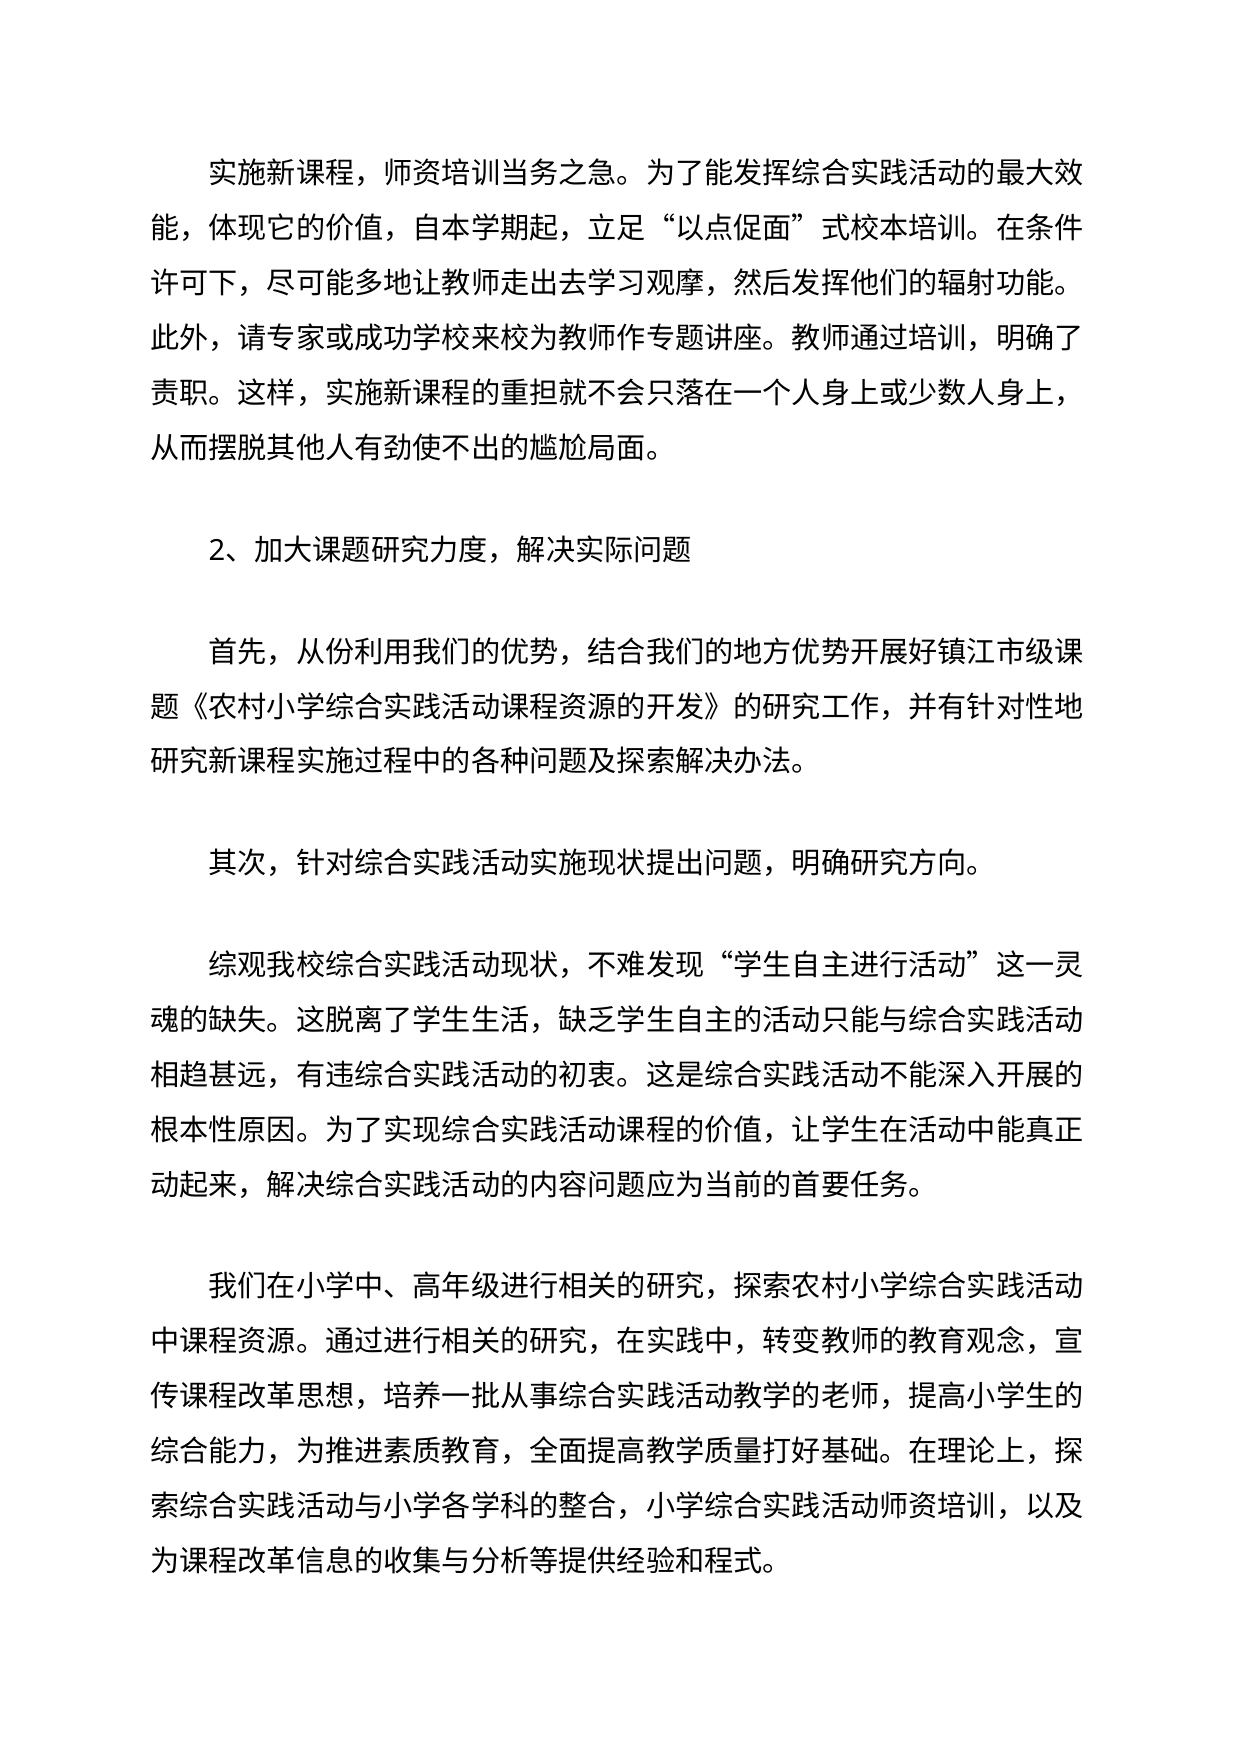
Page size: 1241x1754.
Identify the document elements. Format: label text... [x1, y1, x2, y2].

text 综观我校综合实践活动现状，不难发现“学生自主进行活动”这一灵魂的缺失。这脱离了学生生活，缺乏学生自主的活动只能与综合实践活动相趋甚远，有违综合实践活动的初衷。这是综合实践活动不能深入开展的根本性原因。为了实现综合实践活动课程的价值，让学生在活动中能真正动起来，解决综合实践活动的内容问题应为当前的首要任务。 [150, 942, 1090, 1203]
text 首先，从份利用我们的优势，结合我们的地方优势开展好镇江市级课题《农村小学综合实践活动课程资源的开发》的研究工作，并有针对性地研究新课程实施过程中的各种问题及探索解决办法。 [150, 628, 1090, 780]
text 其次，针对综合实践活动实施现状提出问题，明确研究方向。 [150, 840, 1090, 882]
text 我们在小学中、高年级进行相关的研究，探索农村小学综合实践活动中课程资源。通过进行相关的研究，在实践中，转变教师的教育观念，宣传课程改革思想，培养一批从事综合实践活动教学的老师，提高小学生的综合能力，为推进素质教育，全面提高教学质量打好基础。在理论上，探索综合实践活动与小学各学科的整合，小学综合实践活动师资培训，以及为课程改革信息的收集与分析等提供经验和程式。 [150, 1263, 1090, 1580]
text 实施新课程，师资培训当务之急。为了能发挥综合实践活动的最大效能，体现它的价值，自本学期起，立足“以点促面”式校本培训。在条件许可下，尽可能多地让教师走出去学习观摩，然后发挥他们的辐射功能。此外，请专家或成功学校来校为教师作专题讲座。教师通过培训，明确了责职。这样，实施新课程的重担就不会只落在一个人身上或少数人身上，从而摆脱其他人有劲使不出的尴尬局面。 [150, 150, 1090, 467]
text 2、加大课题研究力度，解决实际问题 [150, 526, 1090, 569]
